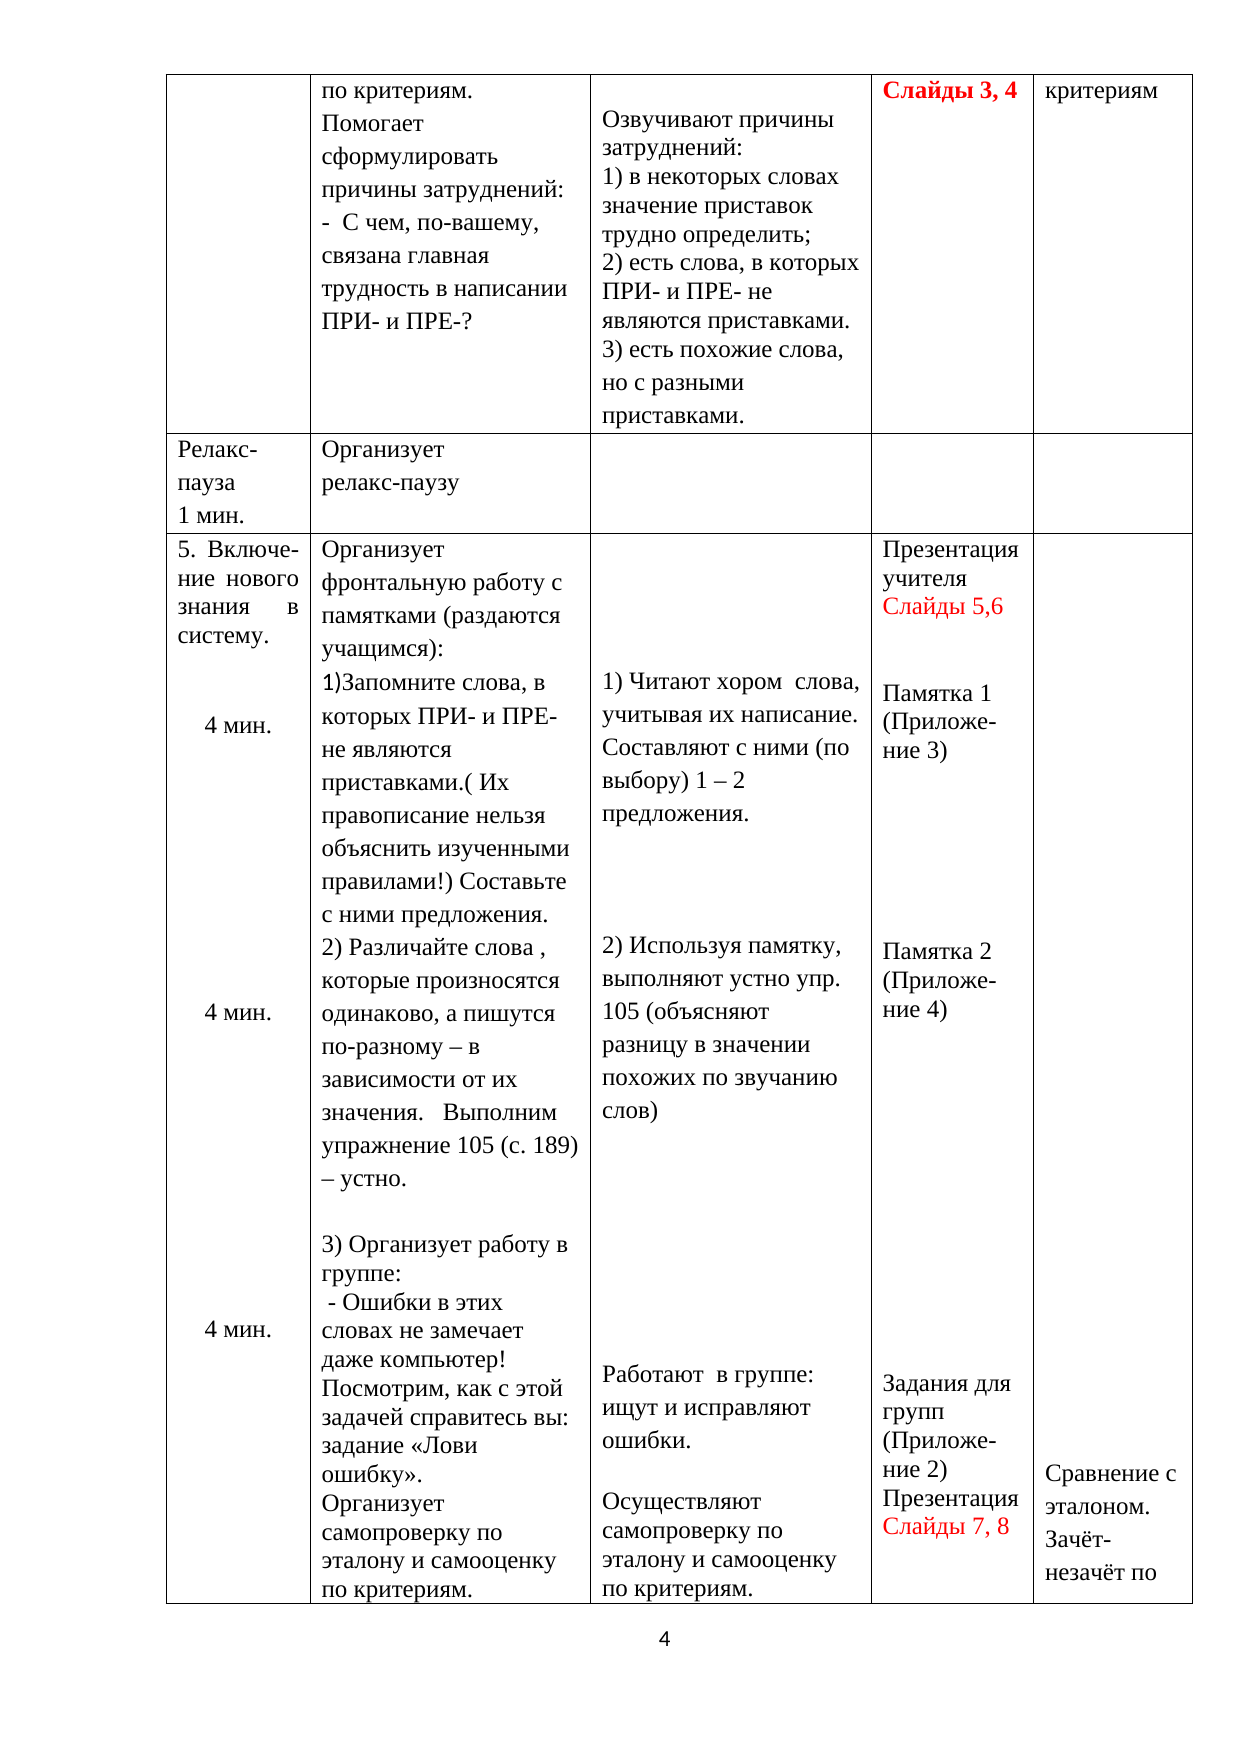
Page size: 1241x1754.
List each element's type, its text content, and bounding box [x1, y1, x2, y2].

table_cell [872, 434, 1033, 533]
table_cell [591, 534, 871, 1603]
table_cell Организует релакс-паузу [311, 434, 590, 533]
table_cell [1034, 434, 1192, 533]
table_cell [872, 75, 1033, 433]
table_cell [1034, 534, 1192, 1603]
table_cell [167, 75, 310, 433]
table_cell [167, 534, 310, 1603]
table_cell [591, 75, 871, 433]
table_cell [591, 434, 871, 533]
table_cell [872, 534, 1033, 1603]
table_cell Релакс-пауза 1 мин. [167, 434, 310, 533]
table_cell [311, 75, 590, 433]
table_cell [1034, 75, 1192, 433]
